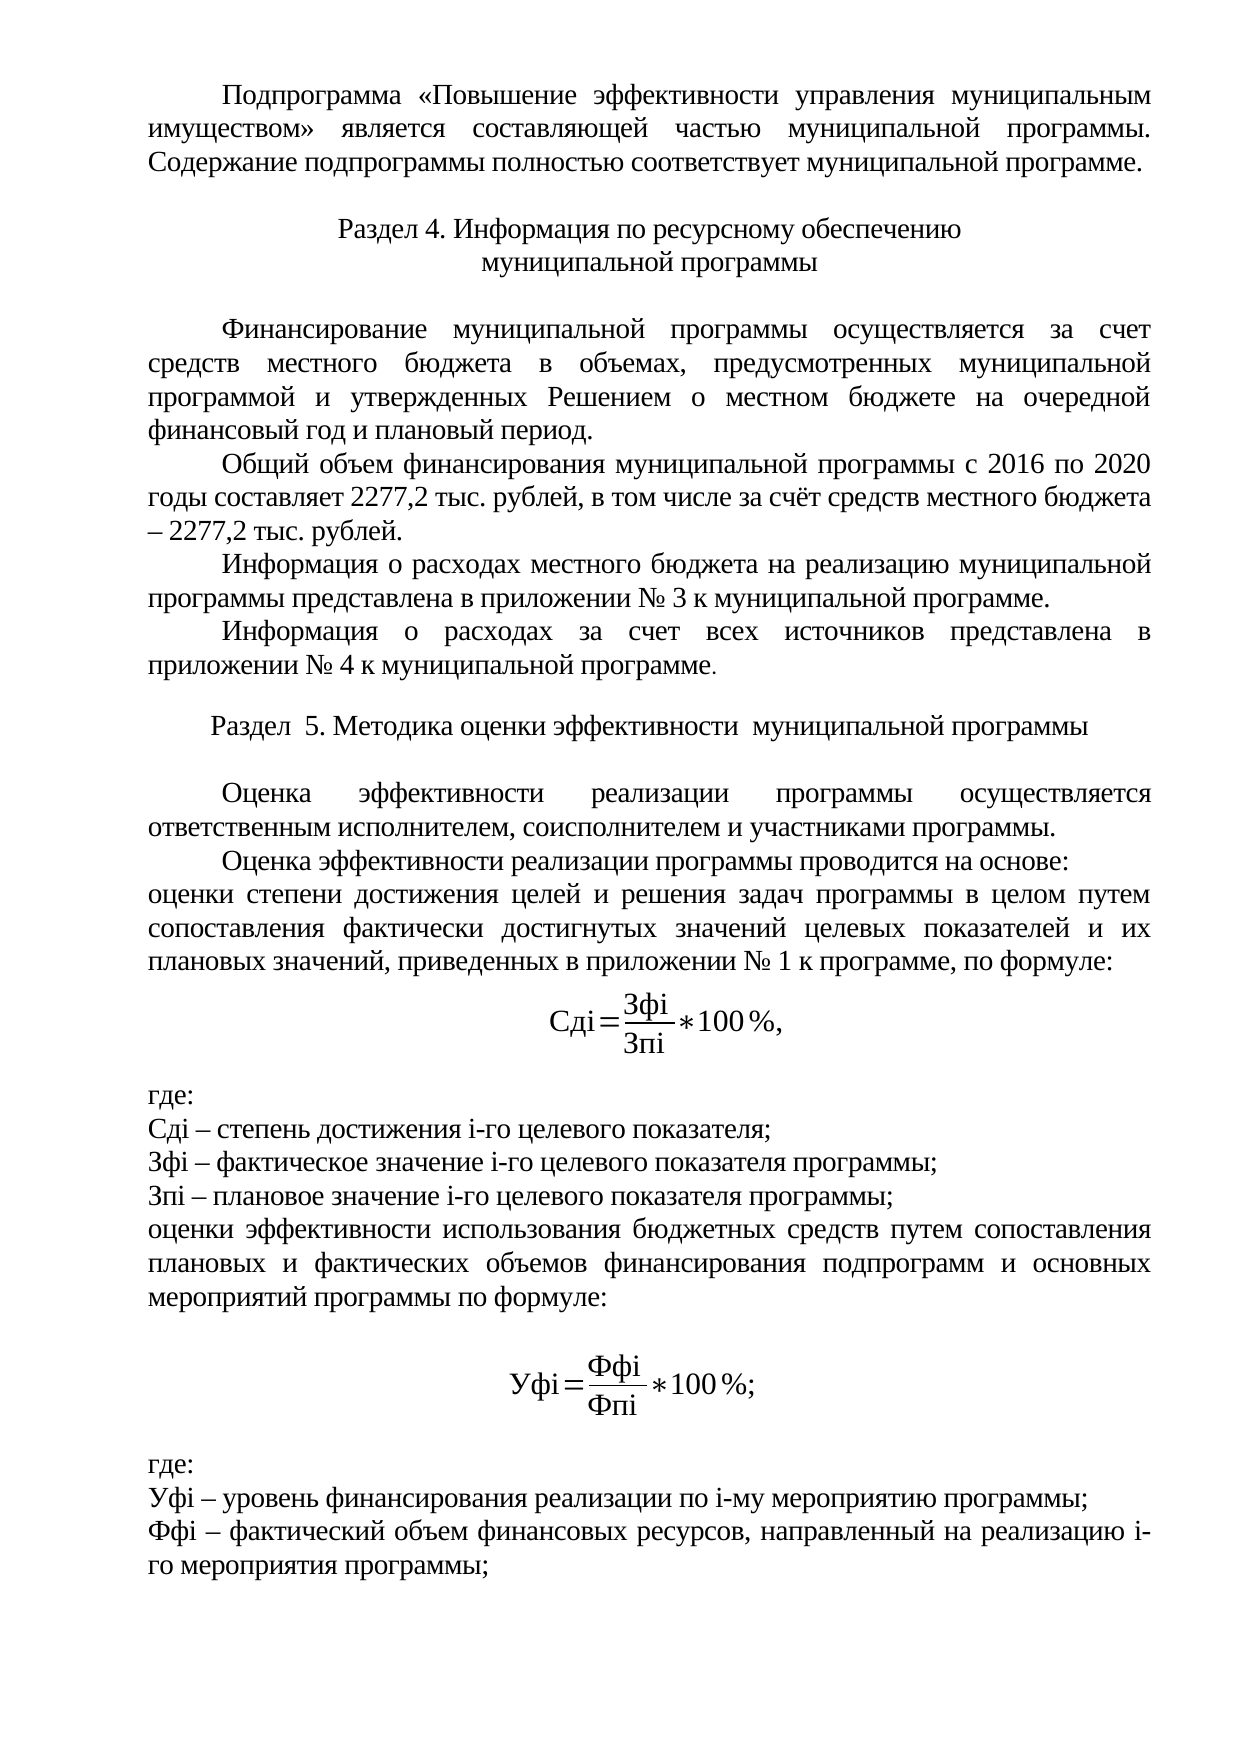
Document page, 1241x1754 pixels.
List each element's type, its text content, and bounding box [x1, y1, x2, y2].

text муниципальной программы [148, 244, 1152, 278]
text Оценка эффективности реализации программы проводится на основе: [148, 843, 1152, 876]
text Ффi – фактический объем финансовых ресурсов, направленный на реализацию i-го мероприятия программы; [148, 1513, 1152, 1581]
text Информация о расходах за счет всех источников представлена в приложении № 4 к муниципальной программе. [148, 613, 1152, 681]
text Уфi – уровень финансирования реализации по i-му мероприятию программы; [148, 1480, 1152, 1513]
text где: [148, 1446, 1152, 1480]
text Раздел 4. Информация по ресурсному обеспечению [148, 211, 1152, 244]
text где: [148, 1077, 1152, 1111]
text Оценка эффективности реализации программы осуществляется ответственным исполнителем, соисполнителем и участниками программы. [148, 776, 1152, 843]
text Зпi – плановое значение i-го целевого показателя программы; [148, 1178, 1152, 1212]
text Финансирование муниципальной программы осуществляется за счет средств местного бюджета в объемах, предусмотренных муниципальной программой и утвержденных Решением о местном бюджете на очередной финансовый год и плановый период. [148, 312, 1152, 446]
text Информация о расходах местного бюджета на реализацию муниципальной программы представлена в приложении № 3 к муниципальной программе. [148, 546, 1152, 613]
text оценки эффективности использования бюджетных средств путем сопоставления плановых и фактических объемов финансирования подпрограмм и основных мероприятий программы по формуле: [148, 1212, 1152, 1312]
text Общий объем финансирования муниципальной программы с 2016 по 2020 годы составляет 2277,2 тыс. рублей, в том числе за счёт средств местного бюджета – 2277,2 тыс. рублей. [148, 446, 1152, 546]
text Сдi – степень достижения i-го целевого показателя; [148, 1111, 1152, 1144]
text Подпрограмма «Повышение эффективности управления муниципальным имуществом» является составляющей частью муниципальной программы. Содержание подпрограммы полностью соответствует муниципальной программе. [148, 77, 1152, 177]
text оценки степени достижения целей и решения задач программы в целом путем сопоставления фактически достигнутых значений целевых показателей и их плановых значений, приведенных в приложении № 1 к программе, по формуле: [148, 876, 1152, 977]
text Раздел 5. Методика оценки эффективности муниципальной программы [148, 708, 1152, 742]
text Зфi – фактическое значение i-го целевого показателя программы; [148, 1144, 1152, 1178]
